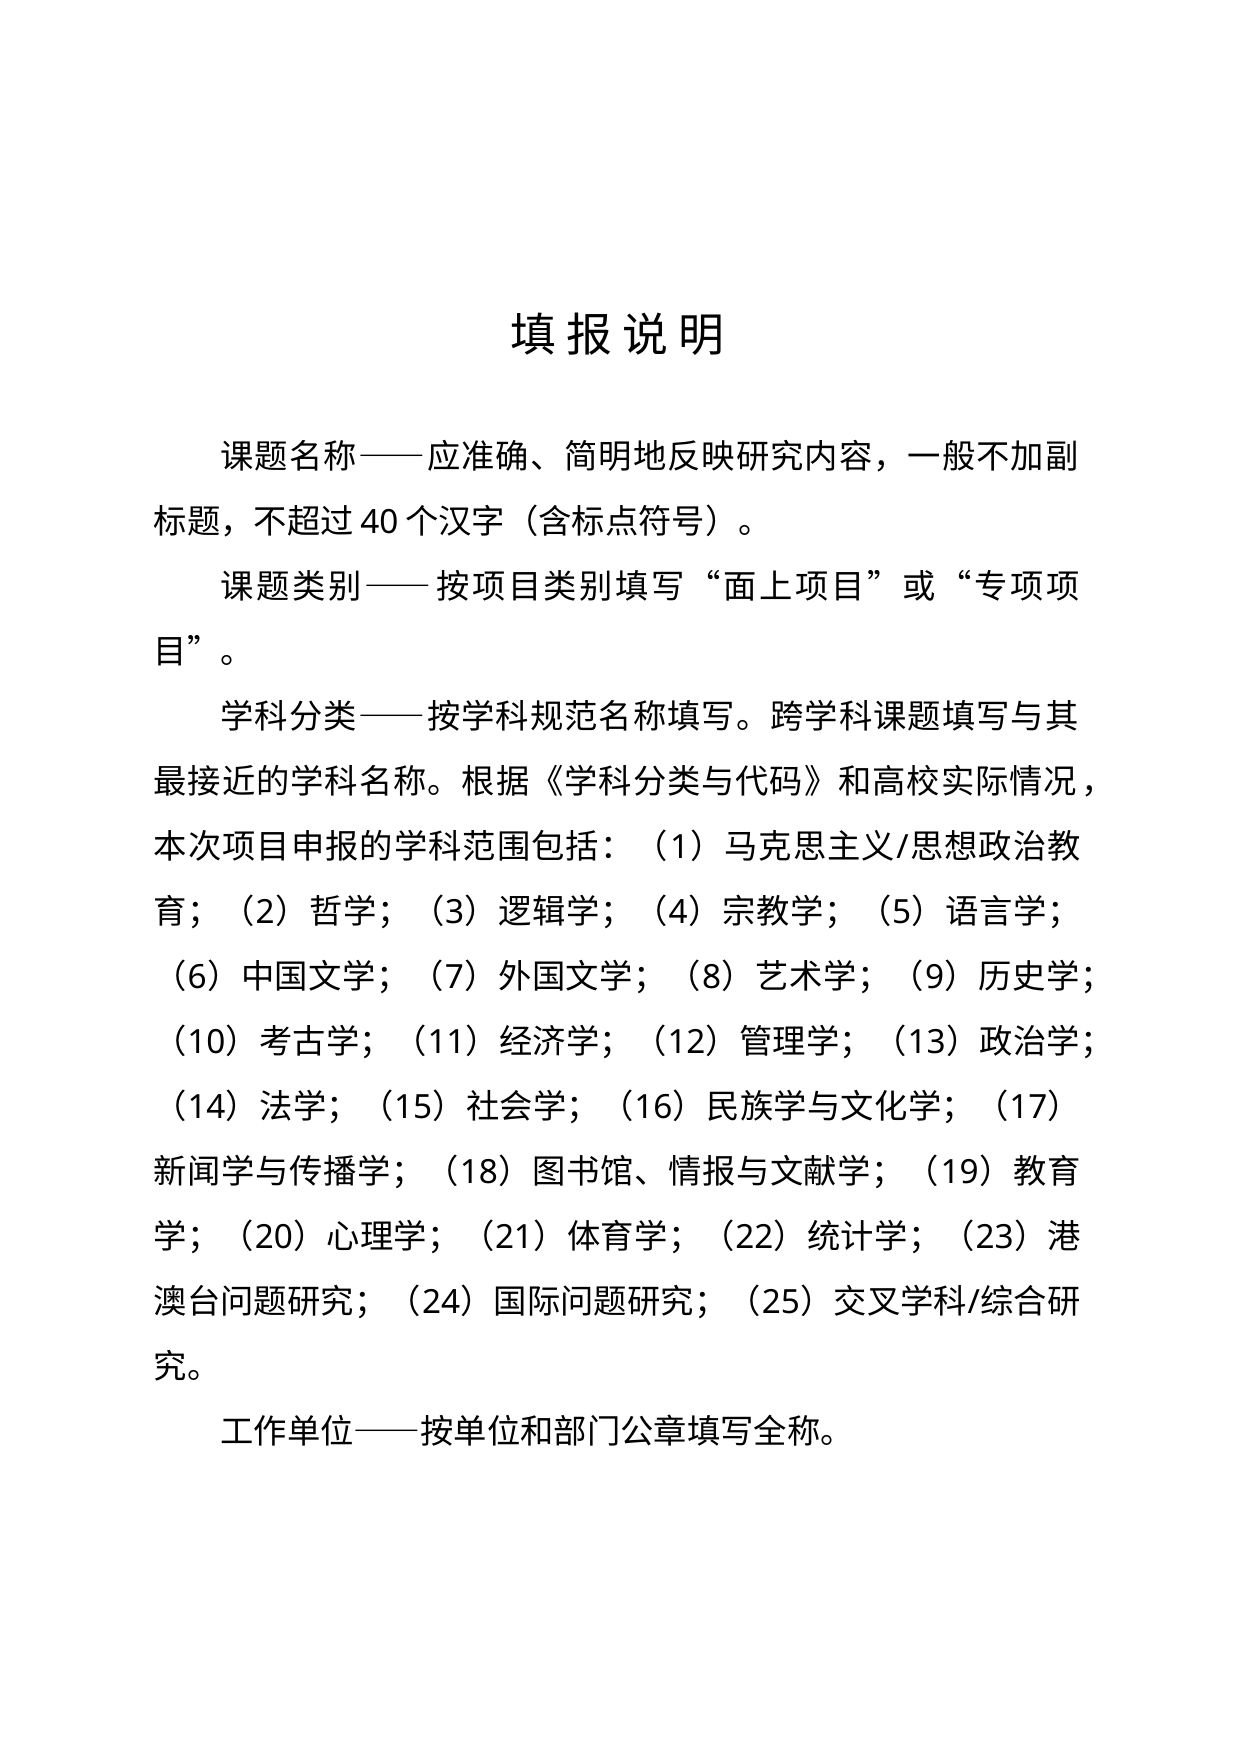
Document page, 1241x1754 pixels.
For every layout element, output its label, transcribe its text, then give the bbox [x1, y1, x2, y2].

text 填 报 说 明 [153, 283, 1081, 381]
text 工作单位——按单位和部门公章填写全称。 [153, 1397, 1081, 1462]
text 课题名称——应准确、简明地反映研究内容，一般不加副标题，不超过40个汉字（含标点符号）。 [153, 422, 1081, 552]
text 课题类别——按项目类别填写“面上项目”或“专项项目”。 [153, 552, 1081, 682]
text 学科分类——按学科规范名称填写。跨学科课题填写与其最接近的学科名称。根据《学科分类与代码》和高校实际情况，本次项目申报的学科范围包括：（1）马克思主义/思想政治教育；（2）哲学；（3）逻辑学；（4）宗教学；（5）语言学；（6）中国文学；（7）外国文学；（8）艺术学；（9）历史学；（10）考古学；（11）经济学；（12）管理学；（13）政治学；（14）法学；（15）社会学；（16）民族学与文化学；（17）新闻学与传播学；（18）图书馆、情报与文献学；（19）教育学；（20）心理学；（21）体育学；（22）统计学；（23）港澳台问题研究；（24）国际问题研究；（25）交叉学科/综合研究。 [153, 682, 1081, 1397]
